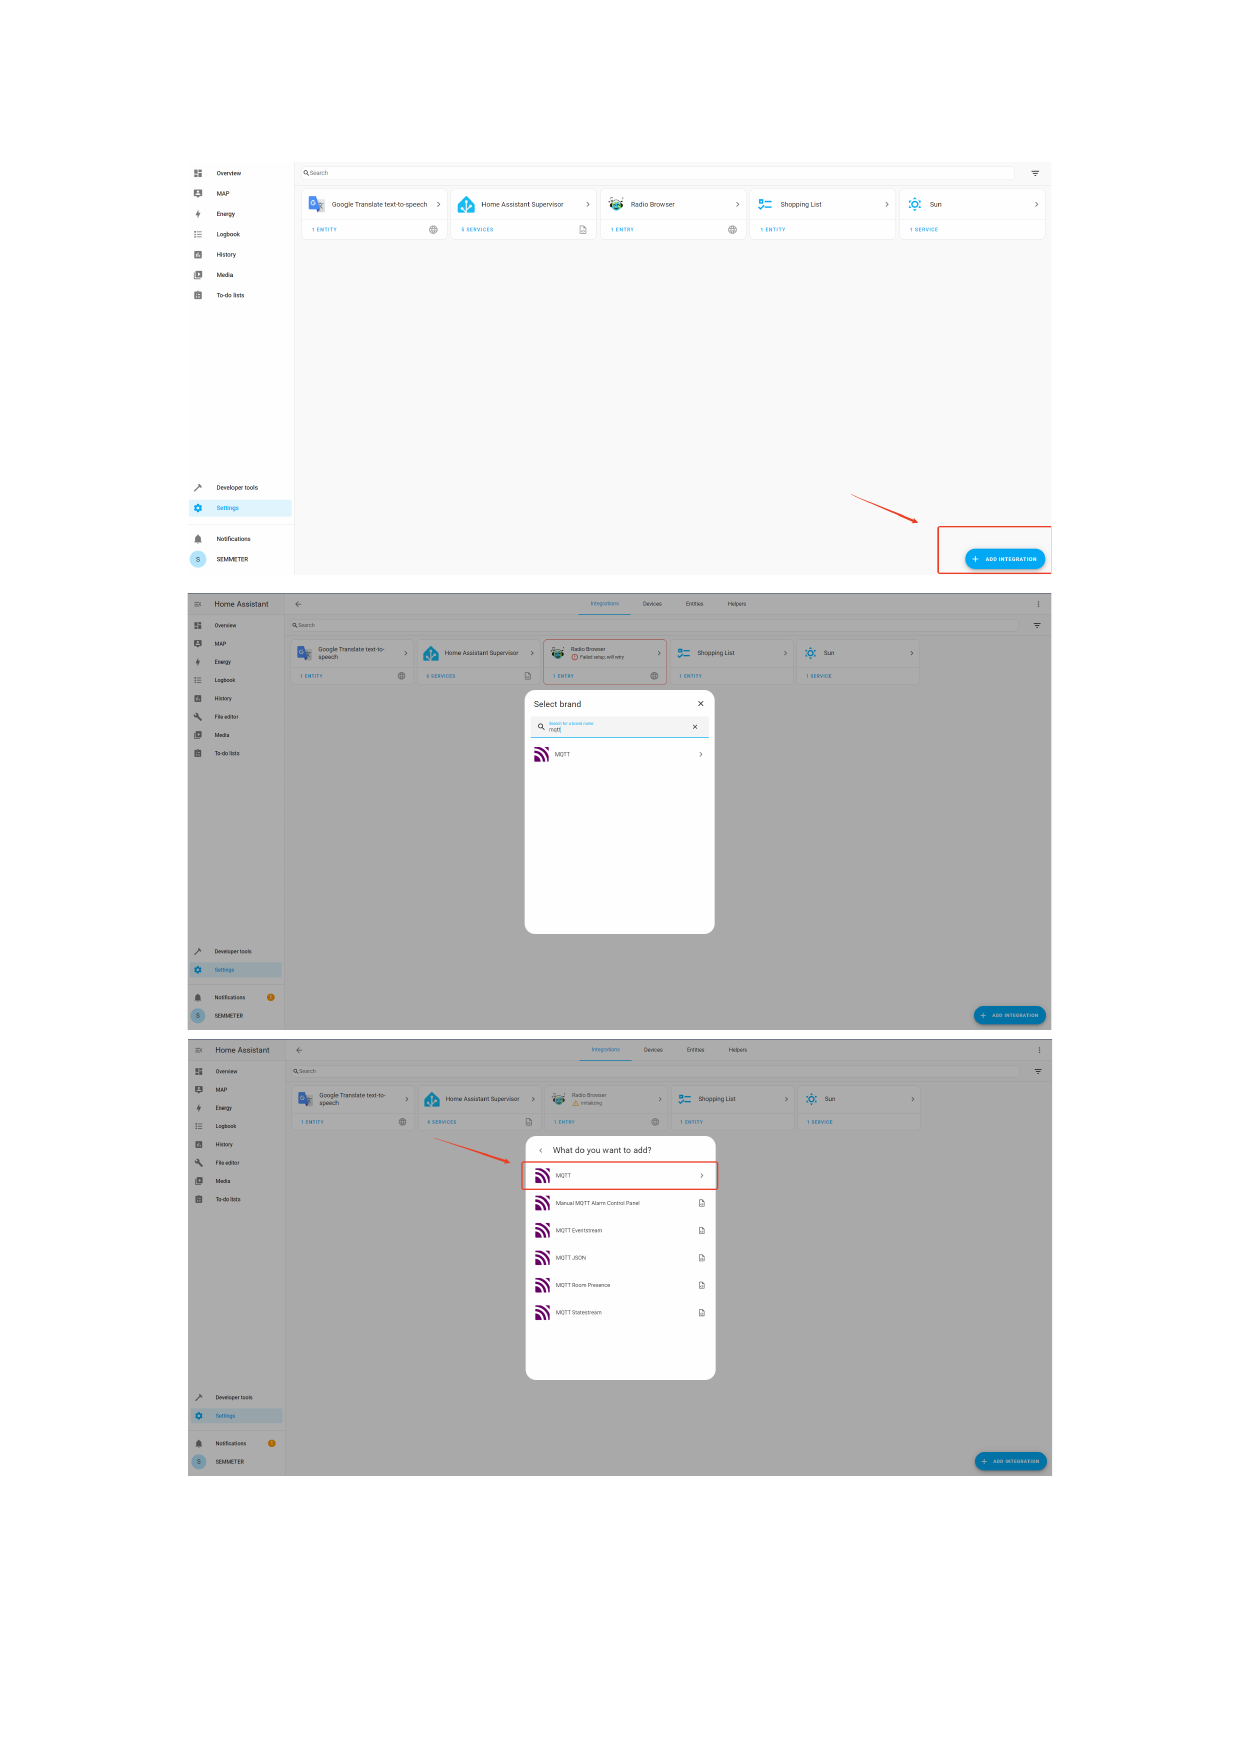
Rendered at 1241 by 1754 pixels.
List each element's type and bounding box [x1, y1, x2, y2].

picture [187, 593, 1052, 1030]
picture [188, 1039, 1053, 1476]
picture [187, 162, 1052, 575]
text [187, 162, 1053, 1039]
